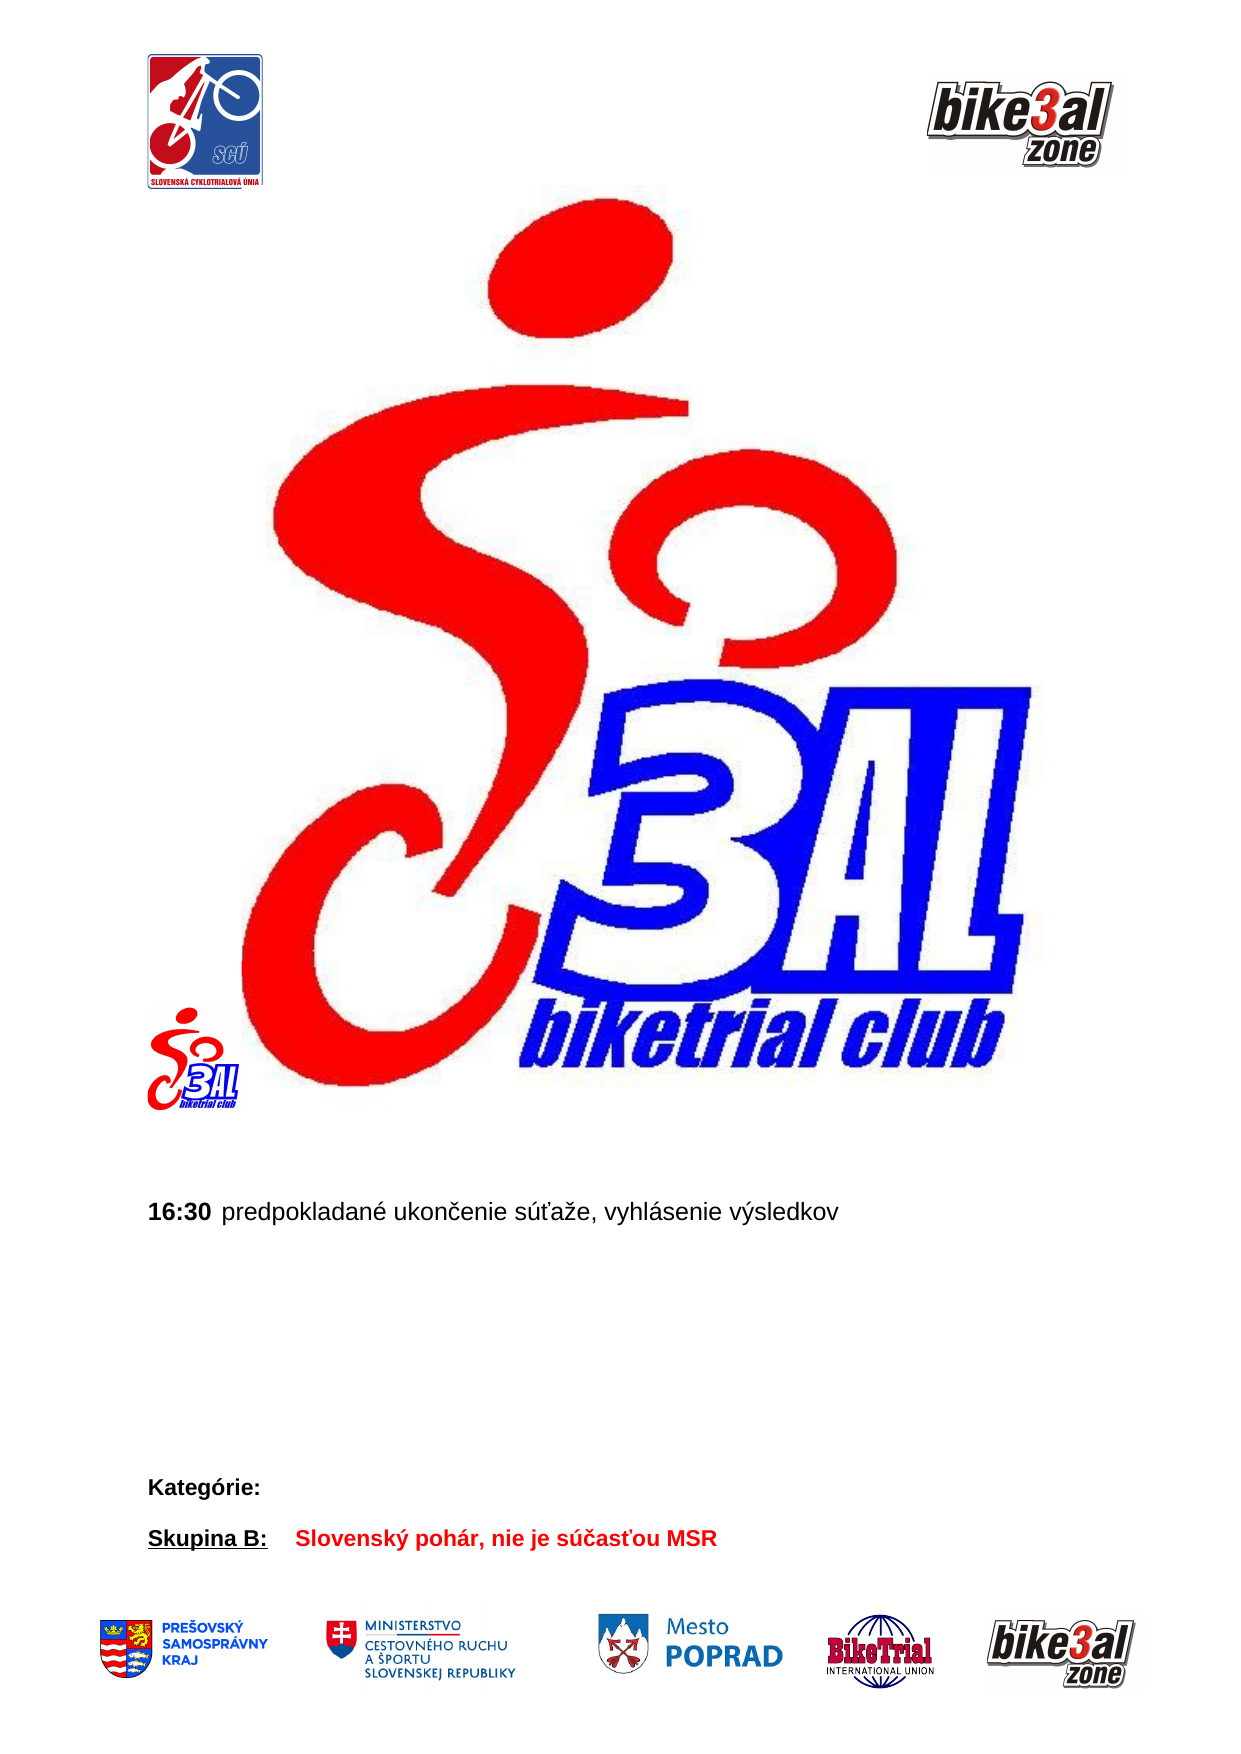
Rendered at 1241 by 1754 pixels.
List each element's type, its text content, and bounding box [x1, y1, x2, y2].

picture [305, 1604, 537, 1697]
picture [71, 1591, 297, 1707]
picture [821, 1612, 939, 1692]
picture [147, 54, 1058, 1113]
picture [926, 75, 1127, 172]
picture [580, 1605, 787, 1678]
text Kategórie: [148, 1474, 1093, 1500]
text Skupina B: Slovenský pohár, nie je súčasťou MSR [148, 1525, 1093, 1551]
picture [986, 1614, 1146, 1692]
text 08:00 začiatok registrácie; koniec vždy 30 min pred štartom príslušnej kategórie 09:00 štart kategórií: U 10, U 14 11:30 štart kategórií: U 12, U 16, Class F 14:00 štart kategórií: Class 1, Class 2, Class 3, Čas na súťaž pre všetky kategórie: 180 min Všetky kategórie majú 5 sekcií 3 kolá, s ľubovoľným poradím. 16:30 predpokladané ukončenie súťaže, vyhlásenie výsledkov [148, 1196, 1093, 1267]
